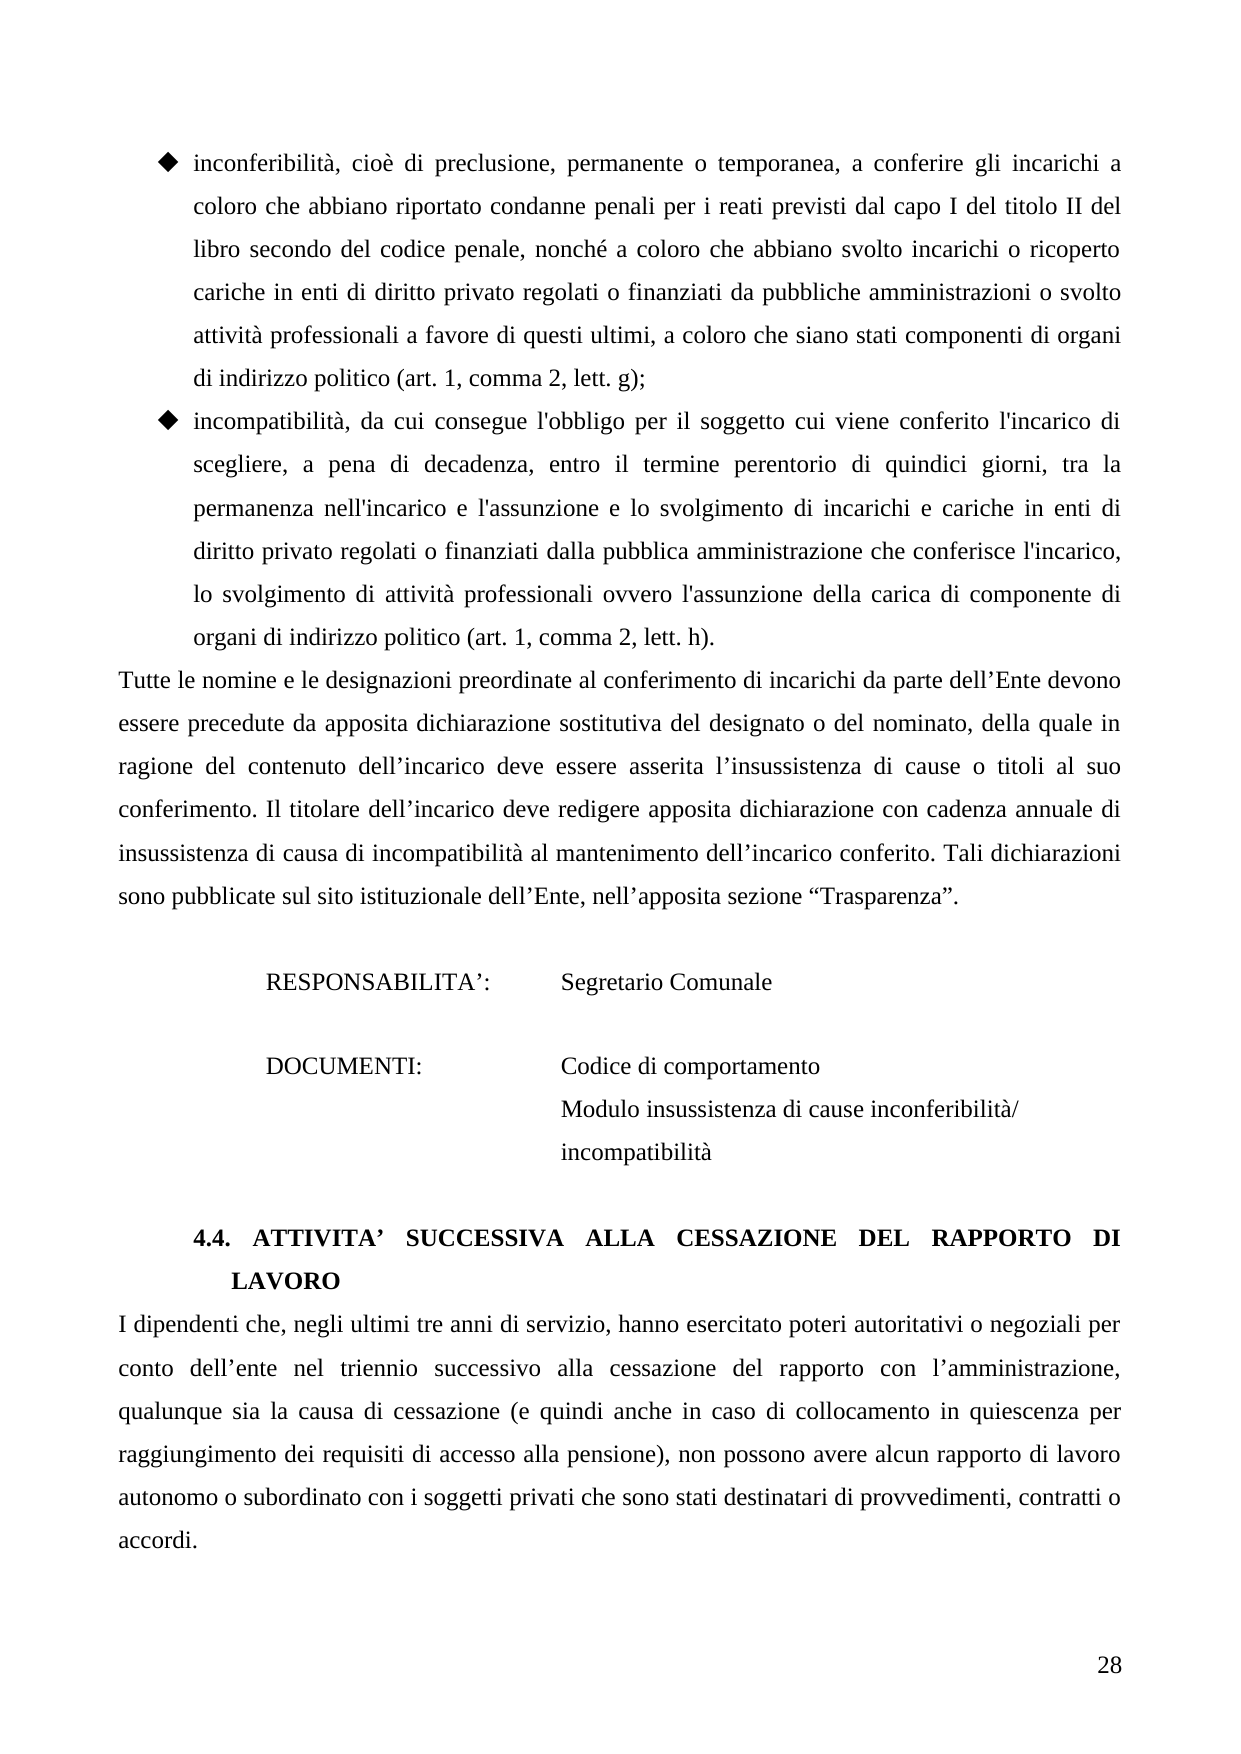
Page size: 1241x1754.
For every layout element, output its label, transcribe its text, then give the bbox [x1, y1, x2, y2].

text RESPONSABILITA’: Segretario Comunale [266, 967, 1122, 996]
text Modulo insussistenza di cause inconferibilità/ incompatibilità [266, 1094, 1122, 1166]
text I dipendenti che, negli ultimi tre anni di servizio, hanno esercitato poteri autoritativi o negoziali per conto dell’ente nel triennio successivo alla cessazione del rapporto con l’amministrazione, qualunque sia la causa di cessazione (e quindi anche in caso di collocamento in quiescenza per raggiungimento dei requisiti di accesso alla pensione), non possono avere alcun rapporto di lavoro autonomo o subordinato con i soggetti privati che sono stati destinatari di provvedimenti, contratti o accordi. [118, 1309, 1122, 1554]
text Tutte le nomine e le designazioni preordinate al conferimento di incarichi da parte dell’Ente devono essere precedute da apposita dichiarazione sostitutiva del designato o del nominato, della quale in ragione del contenuto dell’incarico deve essere asserita l’insussistenza di cause o titoli al suo conferimento. Il titolare dell’incarico deve redigere apposita dichiarazione con cadenza annuale di insussistenza di causa di incompatibilità al mantenimento dell’incarico conferito. Tali dichiarazioni sono pubblicate sul sito istituzionale dell’Ente, nell’apposita sezione “Trasparenza”. [118, 665, 1122, 909]
list incompatibilità, da cui consegue l'obbligo per il soggetto cui viene conferito l'incarico di scegliere, a pena di decadenza, entro il termine perentorio di quindici giorni, tra la permanenza nell'incarico e l'assunzione e lo svolgimento di incarichi e cariche in enti di diritto privato regolati o finanziati dalla pubblica amministrazione che conferisce l'incarico, lo svolgimento di attività professionali ovvero l'assunzione della carica di componente di organi di indirizzo politico (art. 1, comma 2, lett. h). [156, 406, 1122, 651]
list inconferibilità, cioè di preclusione, permanente o temporanea, a conferire gli incarichi a coloro che abbiano riportato condanne penali per i reati previsti dal capo I del titolo II del libro secondo del codice penale, nonché a coloro che abbiano svolto incarichi o ricoperto cariche in enti di diritto privato regolati o finanziati da pubbliche amministrazioni o svolto attività professionali a favore di questi ultimi, a coloro che siano stati componenti di organi di indirizzo politico (art. 1, comma 2, lett. g); [156, 148, 1122, 392]
text DOCUMENTI: Codice di comportamento [266, 1051, 1122, 1079]
list ATTIVITA’ SUCCESSIVA ALLA CESSAZIONE DEL RAPPORTO DI LAVORO [193, 1223, 1122, 1295]
